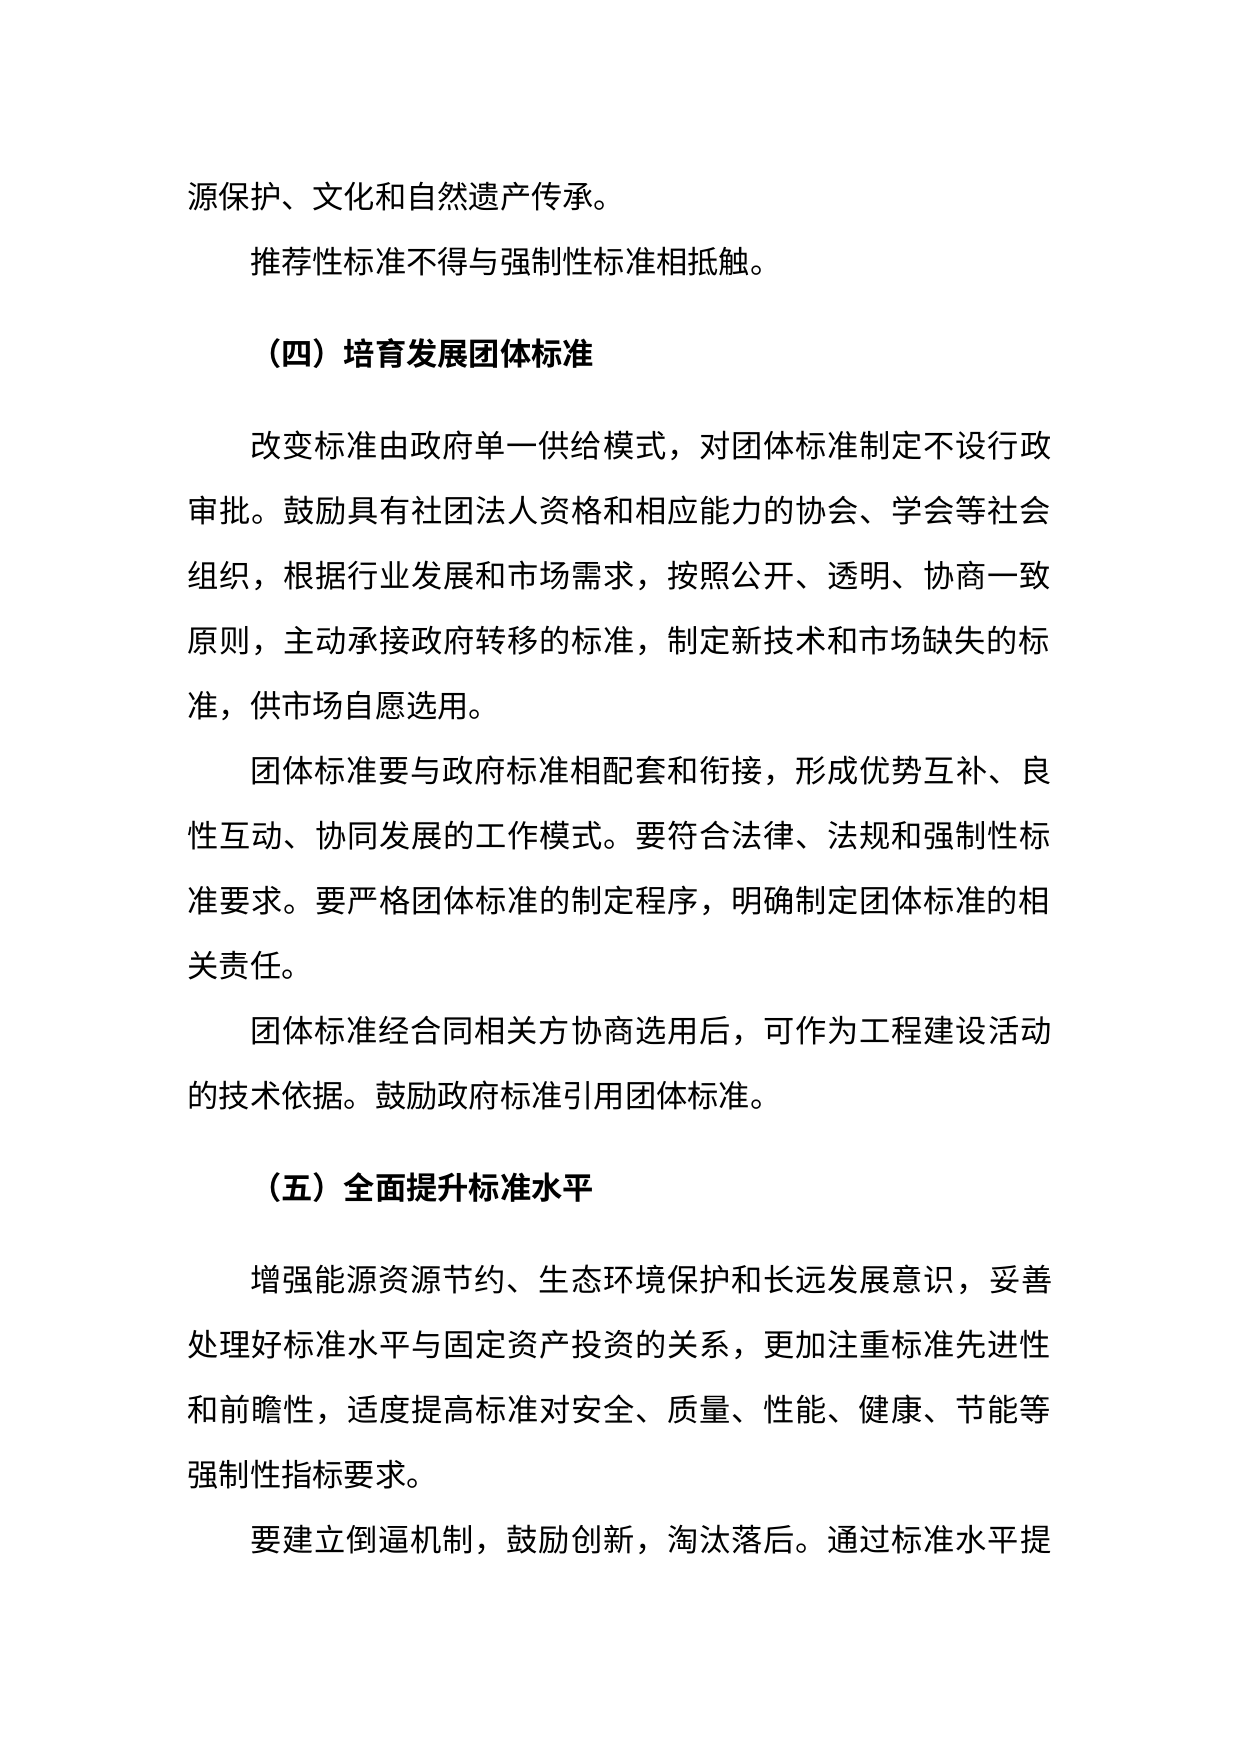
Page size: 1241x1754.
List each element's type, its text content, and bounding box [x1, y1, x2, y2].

text 团体标准经合同相关方协商选用后，可作为工程建设活动的技术依据。鼓励政府标准引用团体标准。 [187, 996, 1053, 1126]
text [187, 1505, 1053, 1570]
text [187, 162, 1053, 227]
subtitle （五）全面提升标准水平 [187, 1153, 1053, 1218]
text 改变标准由政府单一供给模式，对团体标准制定不设行政审批。鼓励具有社团法人资格和相应能力的协会、学会等社会组织，根据行业发展和市场需求，按照公开、透明、协商一致原则，主动承接政府转移的标准，制定新技术和市场缺失的标准，供市场自愿选用。 [187, 411, 1053, 736]
text 推荐性标准不得与强制性标准相抵触。 [187, 227, 1053, 292]
subtitle （四）培育发展团体标准 [187, 319, 1053, 384]
text 团体标准要与政府标准相配套和衔接，形成优势互补、良性互动、协同发展的工作模式。要符合法律、法规和强制性标准要求。要严格团体标准的制定程序，明确制定团体标准的相关责任。 [187, 736, 1053, 996]
text 增强能源资源节约、生态环境保护和长远发展意识，妥善处理好标准水平与固定资产投资的关系，更加注重标准先进性和前瞻性，适度提高标准对安全、质量、性能、健康、节能等强制性指标要求。 [187, 1245, 1053, 1505]
